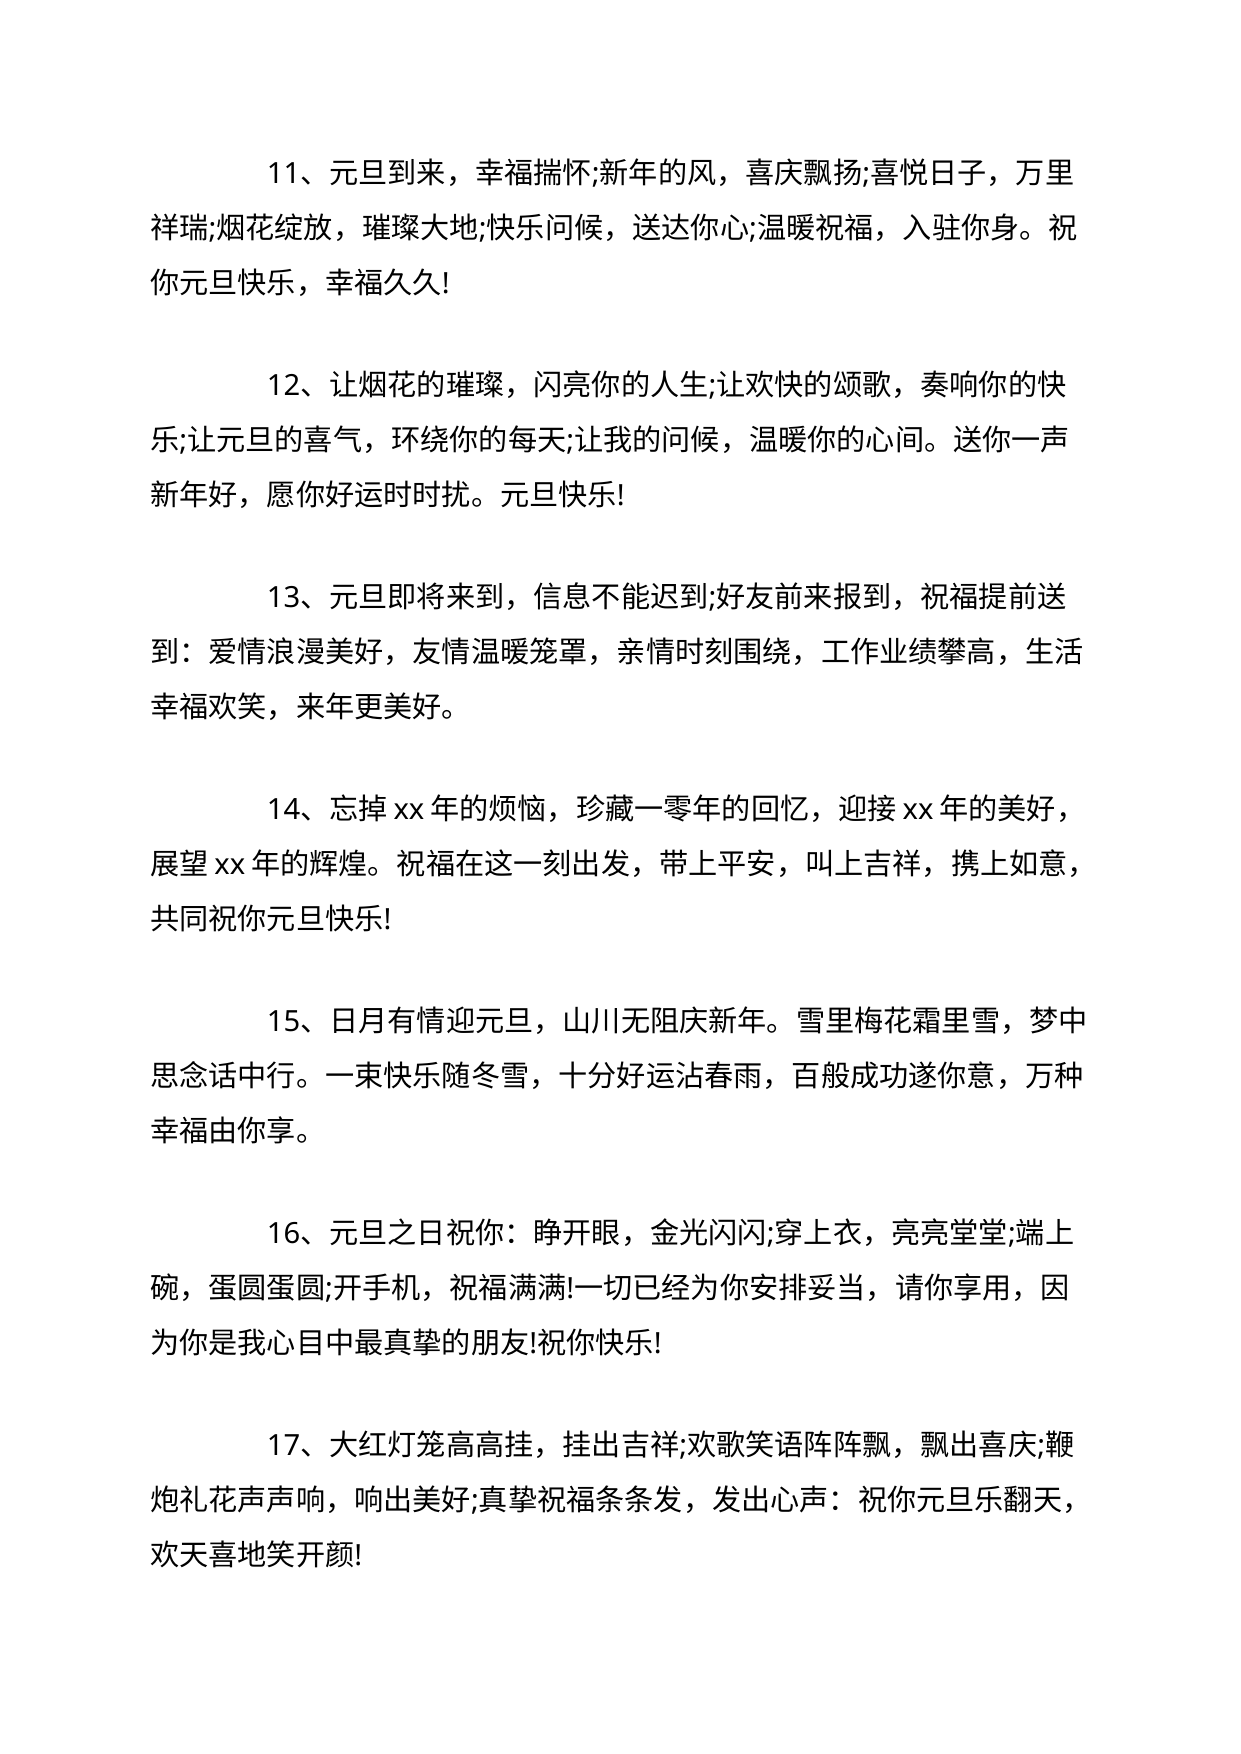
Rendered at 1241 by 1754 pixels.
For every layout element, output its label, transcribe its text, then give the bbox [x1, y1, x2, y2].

text 11、元旦到来，幸福揣怀;新年的风，喜庆飘扬;喜悦日子，万里祥瑞;烟花绽放，璀璨大地;快乐问候，送达你心;温暖祝福，入驻你身。祝你元旦快乐，幸福久久! [150, 150, 1090, 302]
text 15、日月有情迎元旦，山川无阻庆新年。雪里梅花霜里雪，梦中思念话中行。一束快乐随冬雪，十分好运沾春雨，百般成功遂你意，万种幸福由你享。 [150, 998, 1090, 1150]
text 13、元旦即将来到，信息不能迟到;好友前来报到，祝福提前送到：爱情浪漫美好，友情温暖笼罩，亲情时刻围绕，工作业绩攀高，生活幸福欢笑，来年更美好。 [150, 574, 1090, 726]
text 16、元旦之日祝你：睁开眼，金光闪闪;穿上衣，亮亮堂堂;端上碗，蛋圆蛋圆;开手机，祝福满满!一切已经为你安排妥当，请你享用，因为你是我心目中最真挚的朋友!祝你快乐! [150, 1209, 1090, 1362]
text 14、忘掉xx年的烦恼，珍藏一零年的回忆，迎接xx年的美好，展望xx年的辉煌。祝福在这一刻出发，带上平安，叫上吉祥，携上如意，共同祝你元旦快乐! [150, 786, 1090, 938]
text 17、大红灯笼高高挂，挂出吉祥;欢歌笑语阵阵飘，飘出喜庆;鞭炮礼花声声响，响出美好;真挚祝福条条发，发出心声：祝你元旦乐翻天，欢天喜地笑开颜! [150, 1421, 1090, 1574]
text 12、让烟花的璀璨，闪亮你的人生;让欢快的颂歌，奏响你的快乐;让元旦的喜气，环绕你的每天;让我的问候，温暖你的心间。送你一声新年好，愿你好运时时扰。元旦快乐! [150, 362, 1090, 514]
